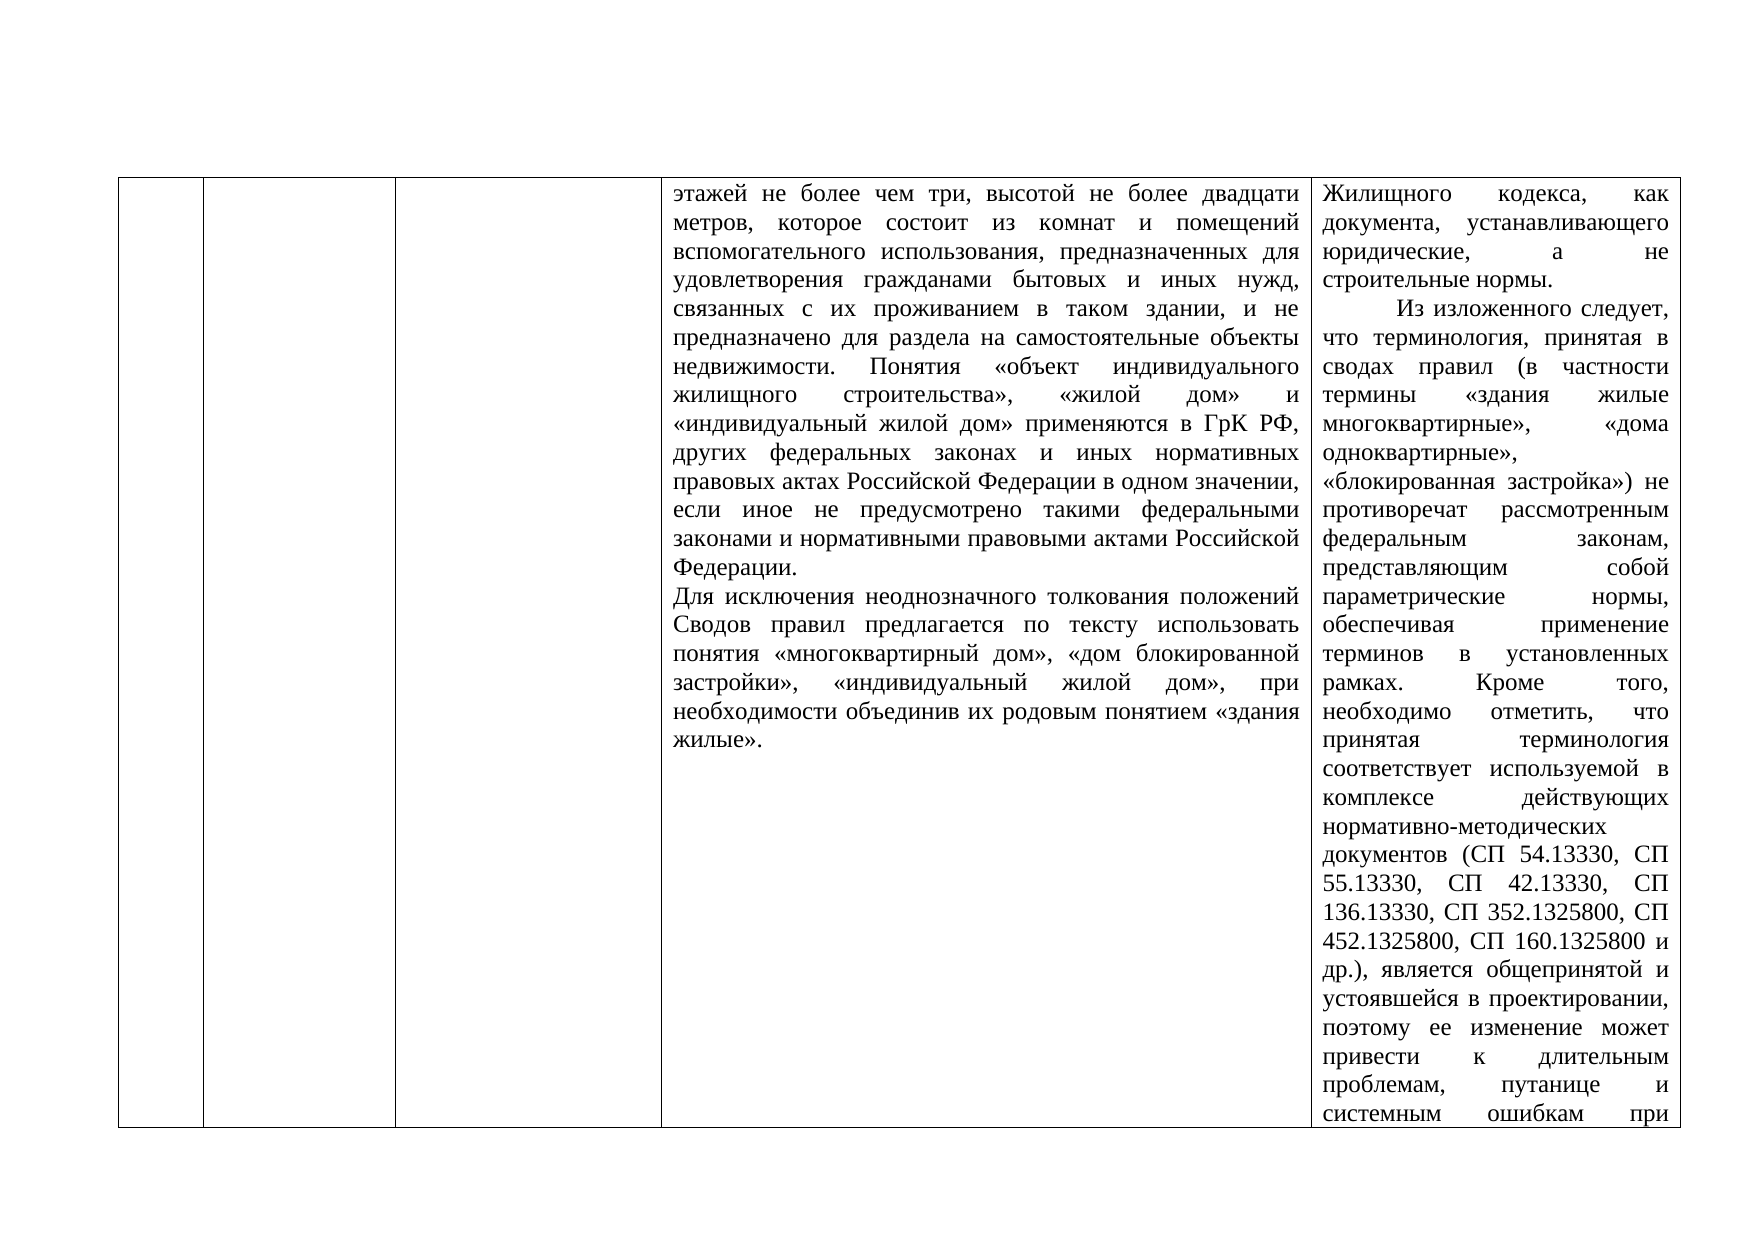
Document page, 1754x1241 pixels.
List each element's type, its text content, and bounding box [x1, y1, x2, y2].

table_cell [204, 178, 395, 1127]
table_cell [1312, 178, 1680, 1127]
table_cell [662, 178, 1311, 1127]
table_cell 5 [119, 178, 203, 1127]
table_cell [396, 178, 661, 1127]
